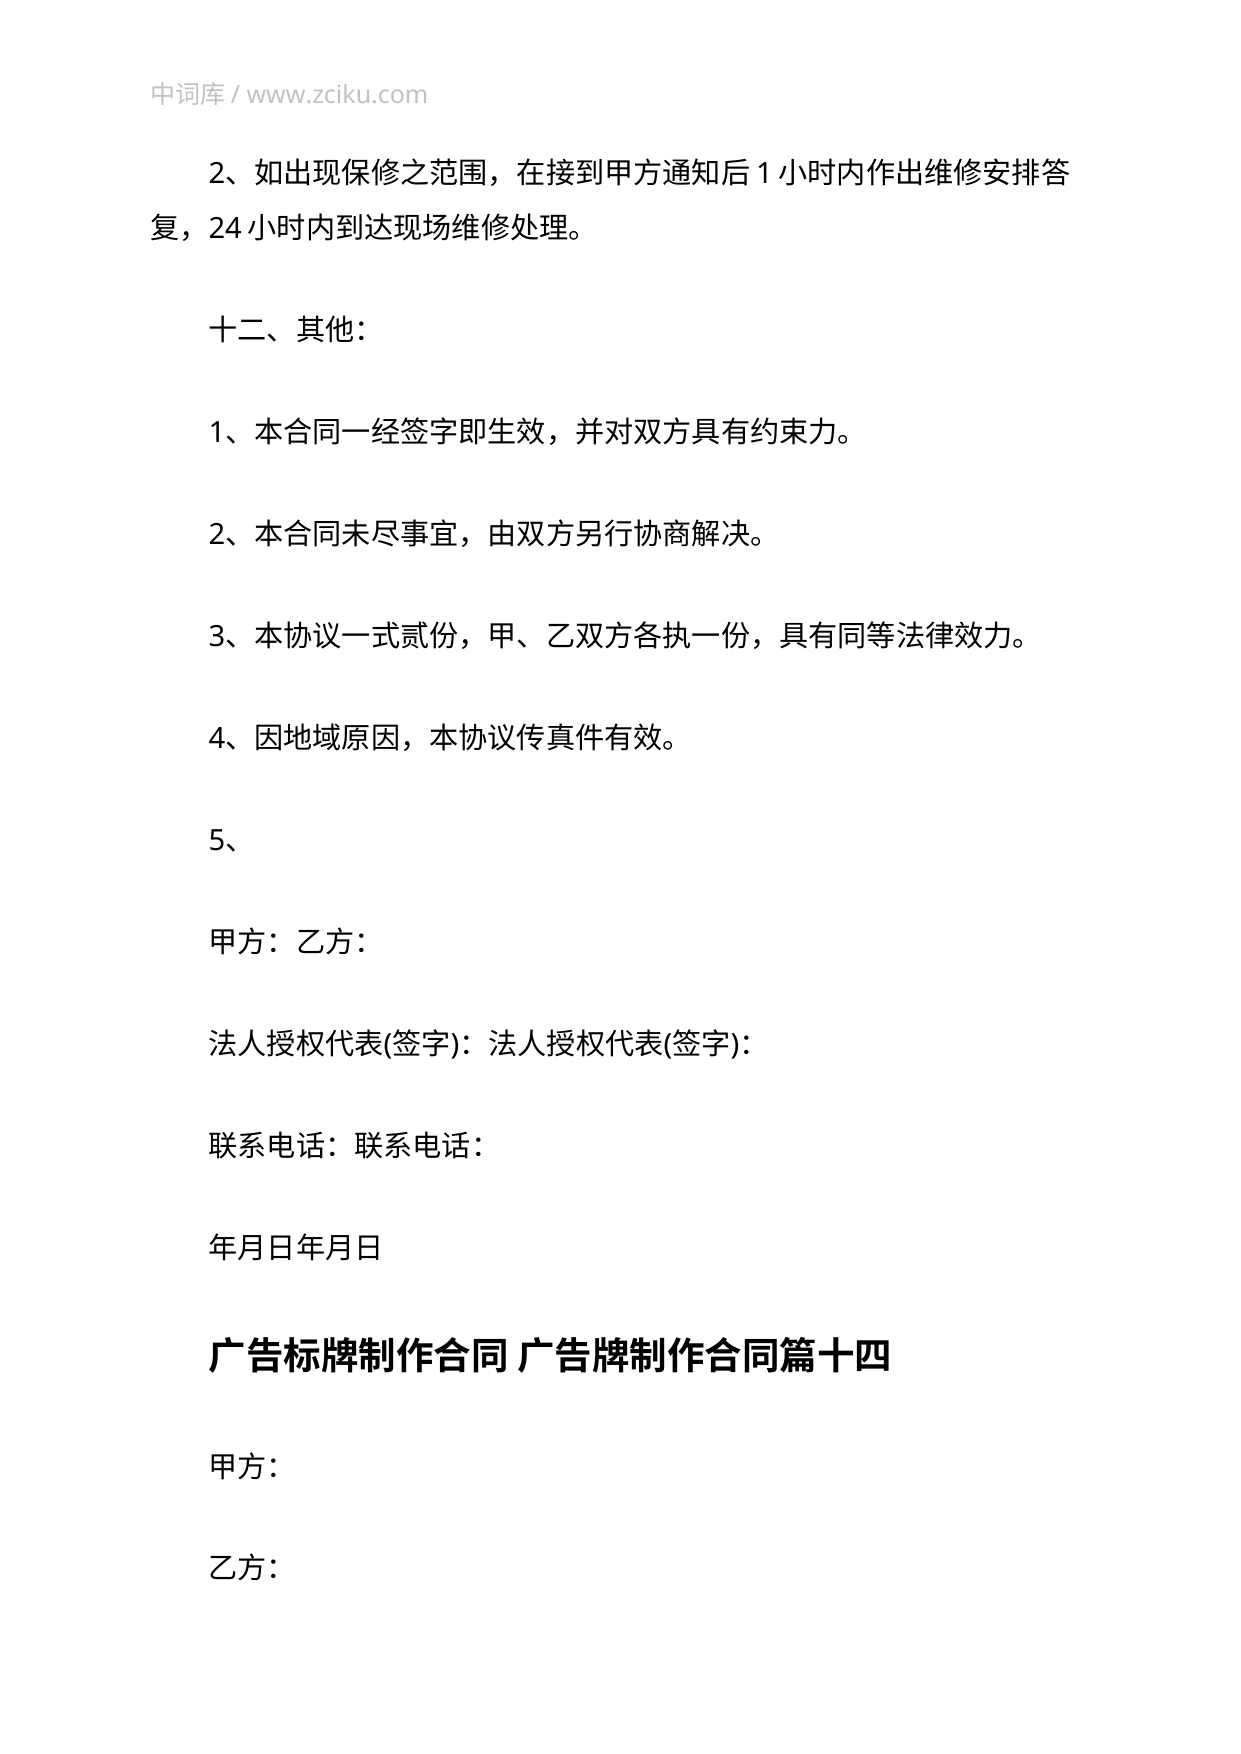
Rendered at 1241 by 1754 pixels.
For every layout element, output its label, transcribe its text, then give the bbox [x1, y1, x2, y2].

text 4、因地域原因，本协议传真件有效。 [150, 715, 1090, 757]
text 年月日年月日 [150, 1224, 1090, 1266]
text 广告标牌制作合同 广告牌制作合同篇十四 [150, 1326, 1090, 1380]
text 乙方： [150, 1545, 1090, 1587]
text 2、如出现保修之范围，在接到甲方通知后1小时内作出维修安排答复，24小时内到达现场维修处理。 [150, 150, 1090, 247]
text 法人授权代表(签字)：法人授权代表(签字)： [150, 1020, 1090, 1063]
text 2、本合同未尽事宜，由双方另行协商解决。 [150, 511, 1090, 553]
text 十二、其他： [150, 307, 1090, 349]
text 3、本协议一式贰份，甲、乙双方各执一份，具有同等法律效力。 [150, 613, 1090, 655]
text 甲方：乙方： [150, 919, 1090, 961]
text 甲方： [150, 1443, 1090, 1486]
text 联系电话：联系电话： [150, 1122, 1090, 1165]
text 5、 [150, 817, 1090, 859]
text 1、本合同一经签字即生效，并对双方具有约束力。 [150, 409, 1090, 451]
